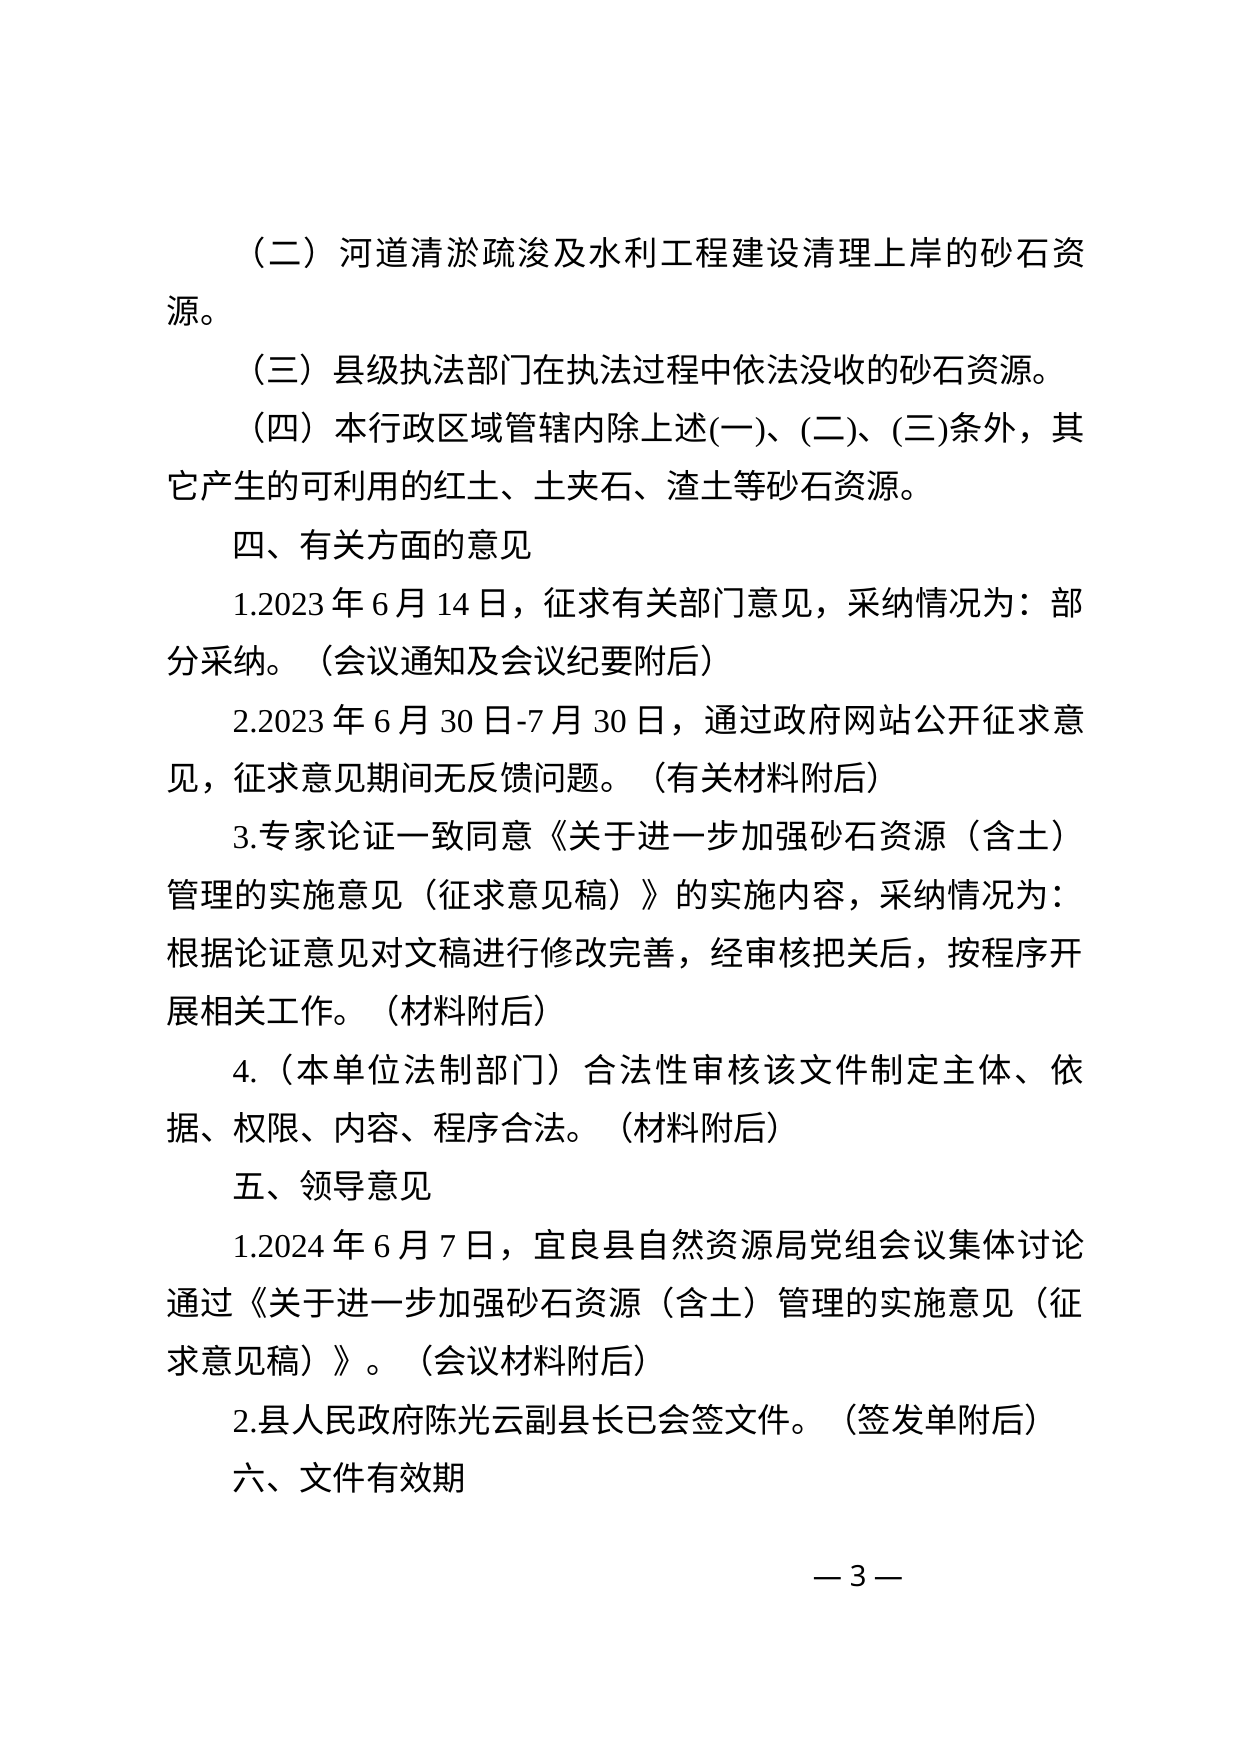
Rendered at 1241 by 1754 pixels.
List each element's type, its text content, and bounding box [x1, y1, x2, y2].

text 1.2023年6月14日，征求有关部门意见，采纳情况为：部分采纳。（会议通知及会议纪要附后） [167, 569, 1085, 686]
text （四）本行政区域管辖内除上述(一)、(二)、(三)条外，其它产生的可利用的红土、土夹石、渣土等砂石资源。 [167, 394, 1085, 511]
text 五、领导意见 [167, 1152, 1085, 1211]
text 2.县人民政府陈光云副县长已会签文件。（签发单附后） [167, 1386, 1085, 1444]
text 1.2024年6月7日，宜良县自然资源局党组会议集体讨论通过《关于进一步加强砂石资源（含土）管理的实施意见（征求意见稿）》。（会议材料附后） [167, 1211, 1085, 1386]
text 2.2023年6月30日-7月30日，通过政府网站公开征求意见，征求意见期间无反馈问题。（有关材料附后） [167, 686, 1085, 802]
text （三）县级执法部门在执法过程中依法没收的砂石资源。 [167, 336, 1085, 394]
text 4.（本单位法制部门）合法性审核该文件制定主体、依据、权限、内容、程序合法。（材料附后） [167, 1036, 1085, 1152]
text 四、有关方面的意见 [167, 511, 1085, 569]
text 3.专家论证一致同意《关于进一步加强砂石资源（含土）管理的实施意见（征求意见稿）》的实施内容，采纳情况为：根据论证意见对文稿进行修改完善，经审核把关后，按程序开展相关工作。（材料附后） [167, 802, 1085, 1036]
text 六、文件有效期 [167, 1444, 1085, 1502]
text （二）河道清淤疏浚及水利工程建设清理上岸的砂石资源。 [167, 219, 1085, 336]
